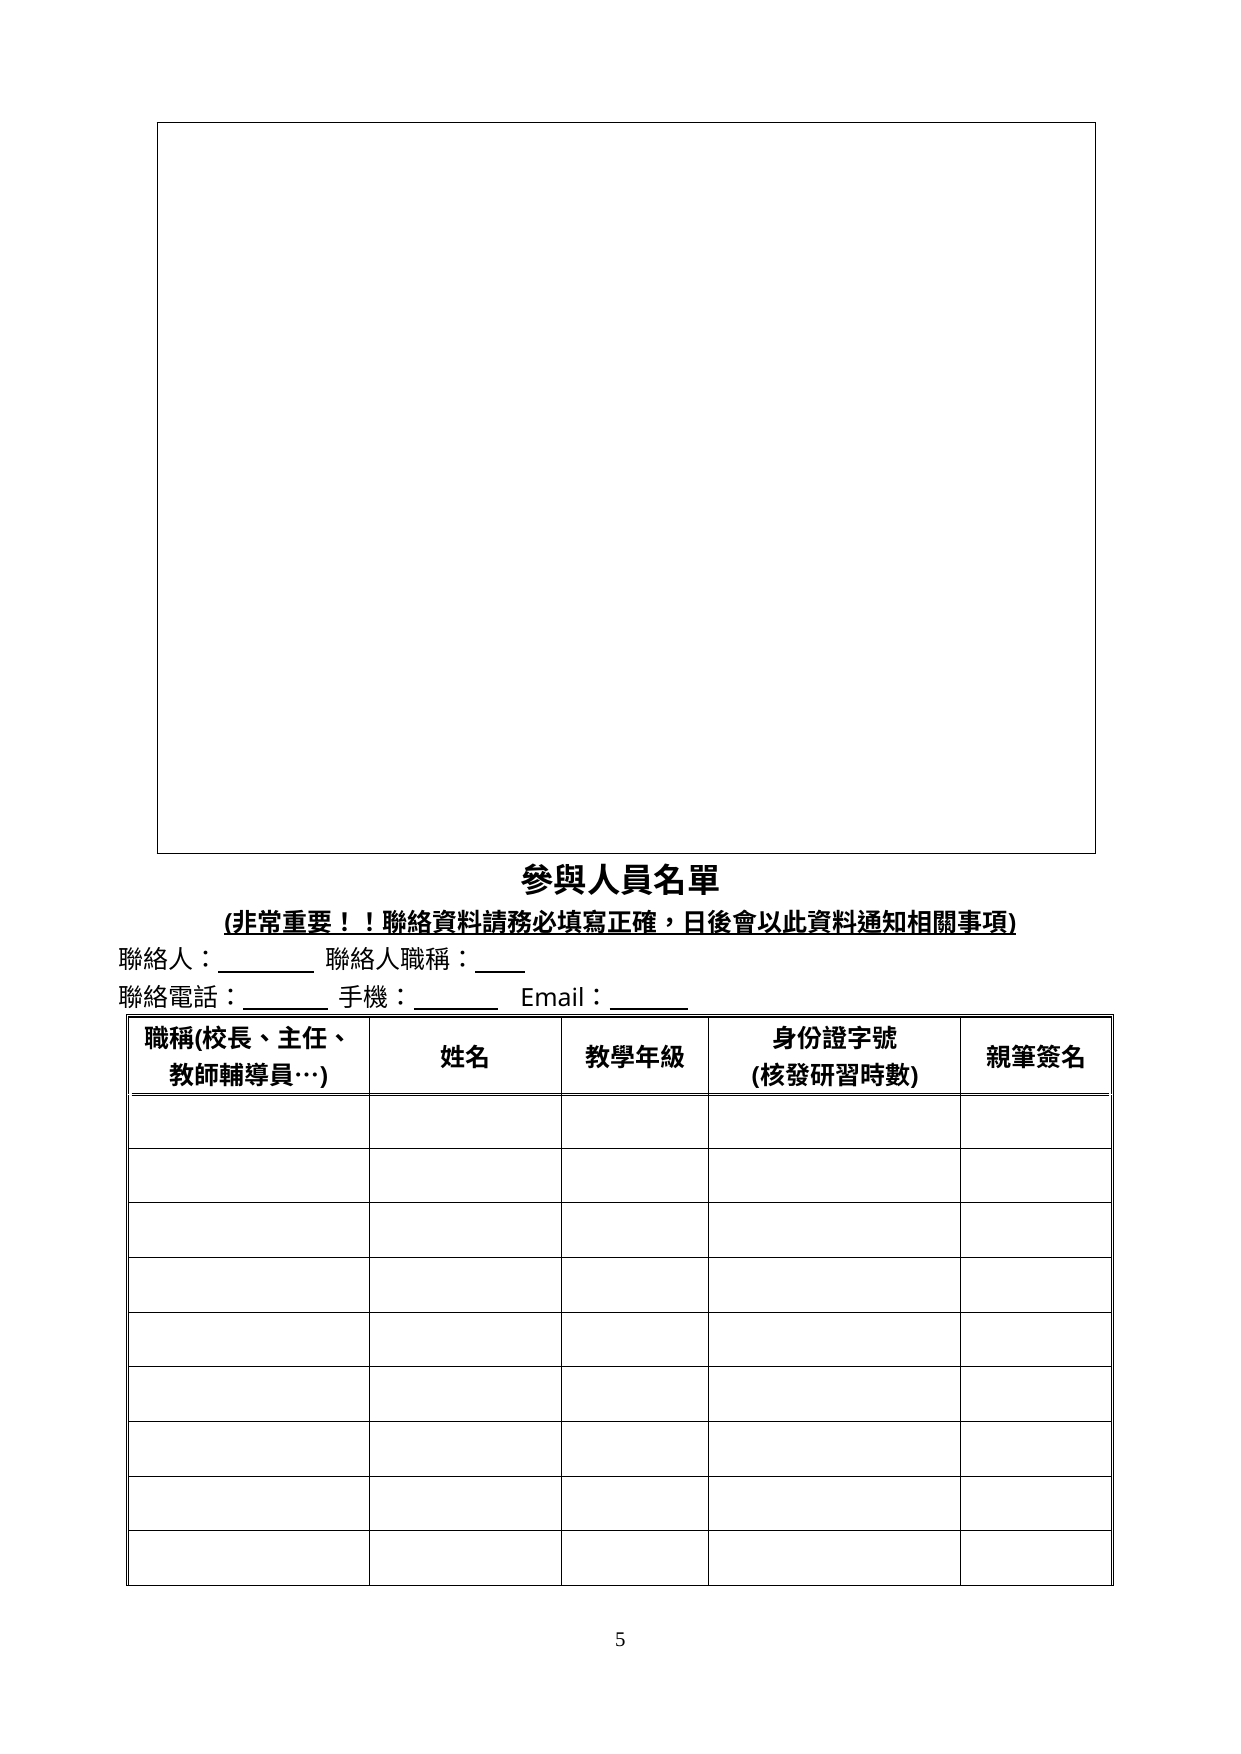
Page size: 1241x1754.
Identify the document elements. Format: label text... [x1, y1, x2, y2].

text 參與人員名單 [118, 854, 1122, 902]
table_cell [709, 1203, 960, 1257]
table_cell [961, 1367, 1111, 1421]
table_cell [562, 1313, 708, 1366]
text 聯絡電話： 手機： Email： [118, 977, 1122, 1014]
table_cell [370, 1367, 561, 1421]
table_cell [961, 1422, 1111, 1476]
table_cell [129, 1313, 369, 1366]
table_header 教學年級 [562, 1018, 708, 1093]
table_cell [709, 1258, 960, 1312]
table_cell [129, 1367, 369, 1421]
table_cell [709, 1096, 960, 1147]
table_cell [129, 1531, 369, 1585]
text 聯絡人： 聯絡人職稱： [118, 939, 1122, 977]
table_cell [370, 1313, 561, 1366]
table_cell [961, 1258, 1111, 1312]
table_cell [129, 1203, 369, 1257]
table_cell [129, 1149, 369, 1202]
table_cell [129, 1422, 369, 1476]
table_header 身份證字號 (核發研習時數) [709, 1018, 960, 1093]
table_cell [562, 1422, 708, 1476]
table_header 親筆簽名 [961, 1018, 1111, 1093]
table_cell [709, 1367, 960, 1421]
table_cell [562, 1258, 708, 1312]
table_cell [562, 1149, 708, 1202]
table_cell [370, 1203, 561, 1257]
table_cell [370, 1477, 561, 1530]
table_cell [961, 1477, 1111, 1530]
table_cell [129, 1258, 369, 1312]
table_cell [961, 1203, 1111, 1257]
table_cell [370, 1149, 561, 1202]
table_cell [709, 1149, 960, 1202]
table_cell [709, 1477, 960, 1530]
table_cell [370, 1422, 561, 1476]
table_cell [961, 1149, 1111, 1202]
table_cell [961, 1531, 1111, 1585]
table_cell [709, 1313, 960, 1366]
table_header 姓名 [370, 1018, 561, 1093]
table_header [158, 123, 1095, 853]
text (非常重要！！聯絡資料請務必填寫正確，日後會以此資料通知相關事項) [118, 902, 1122, 939]
table_cell [562, 1367, 708, 1421]
table_cell [562, 1477, 708, 1530]
table_cell [961, 1313, 1111, 1366]
table_cell [709, 1422, 960, 1476]
table_cell [562, 1203, 708, 1257]
table_header 職稱(校長、主任、教師輔導員…) [129, 1018, 369, 1093]
table_cell [562, 1096, 708, 1147]
table_cell [370, 1531, 561, 1585]
table_cell [129, 1477, 369, 1530]
table_cell [370, 1096, 561, 1147]
table_cell [370, 1258, 561, 1312]
table_cell [562, 1531, 708, 1585]
table_cell [709, 1531, 960, 1585]
table_cell [128, 1093, 369, 1147]
table_cell [961, 1093, 1112, 1147]
